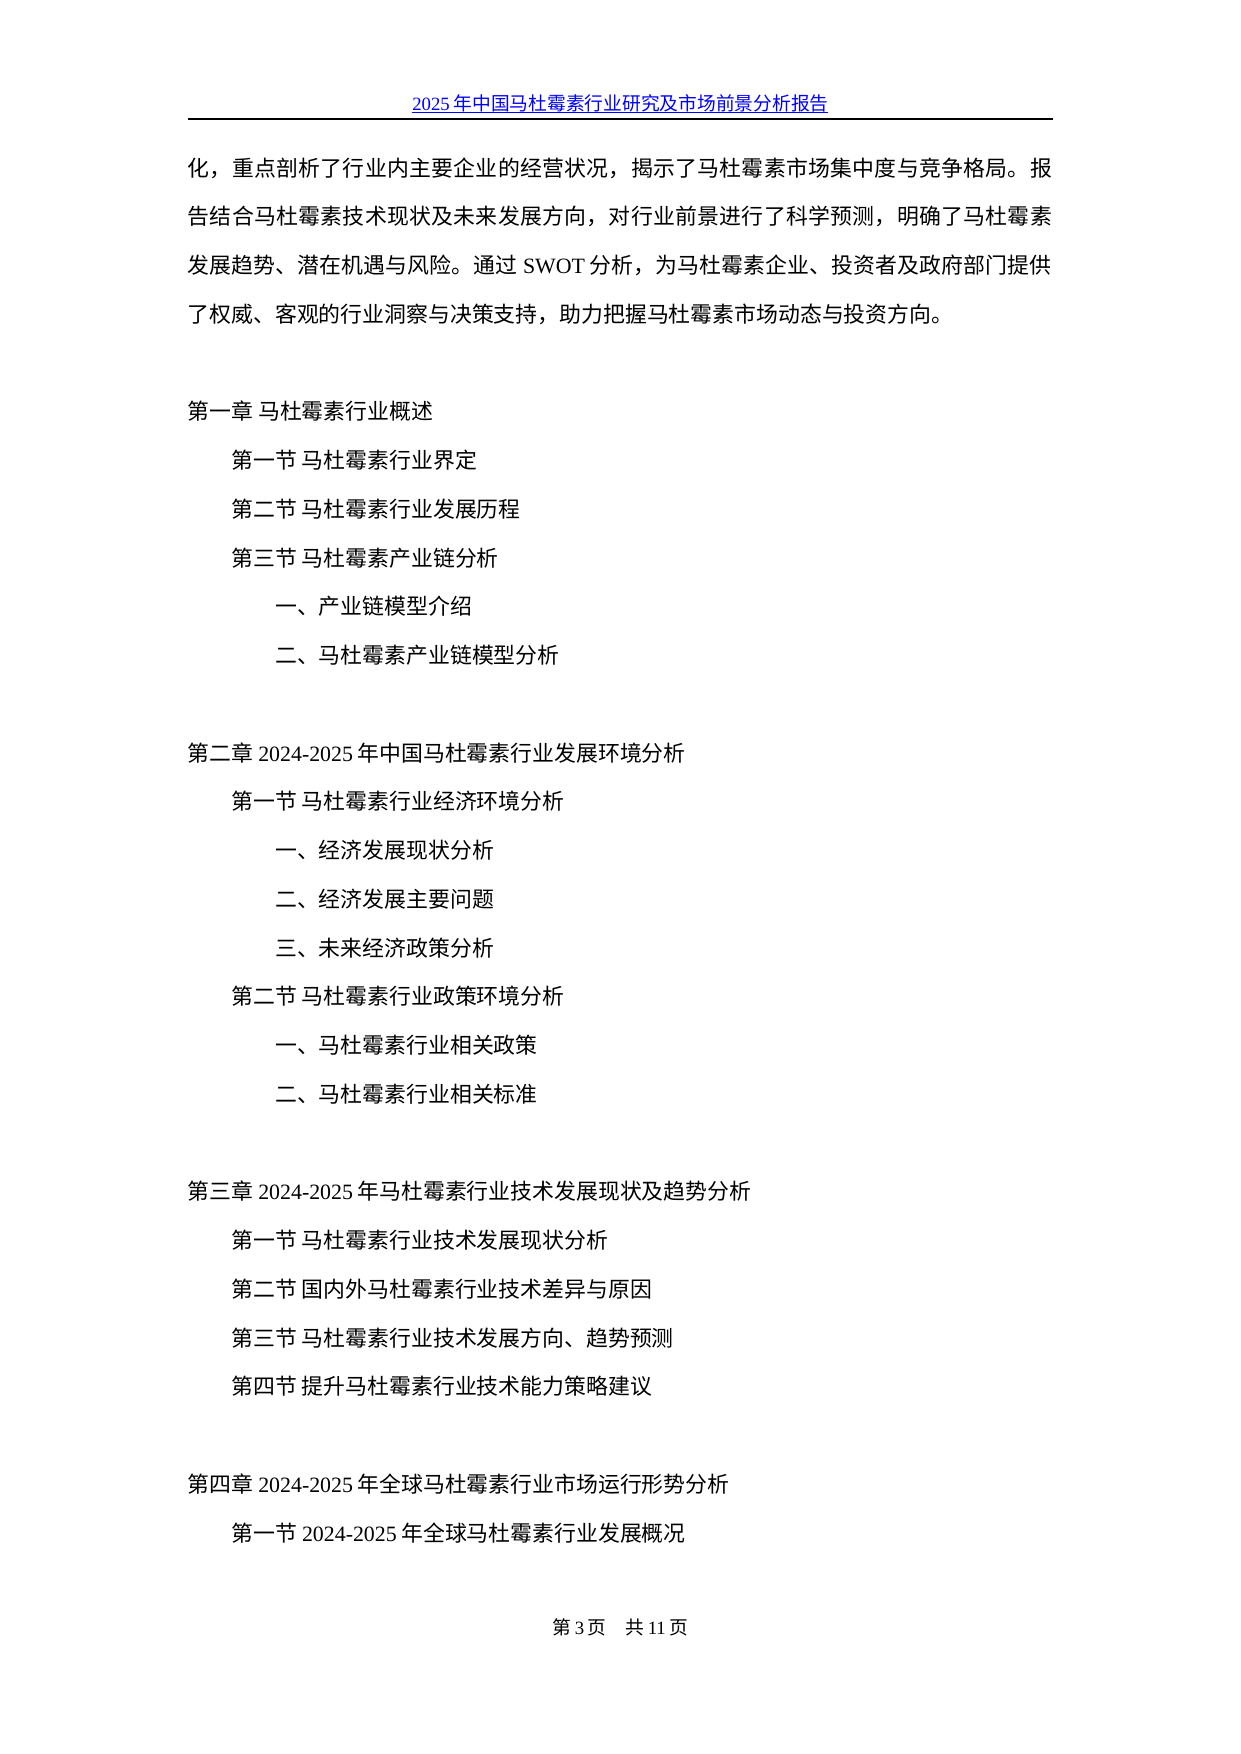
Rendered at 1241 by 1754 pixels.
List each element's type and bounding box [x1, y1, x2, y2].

text [187, 150, 1053, 1548]
